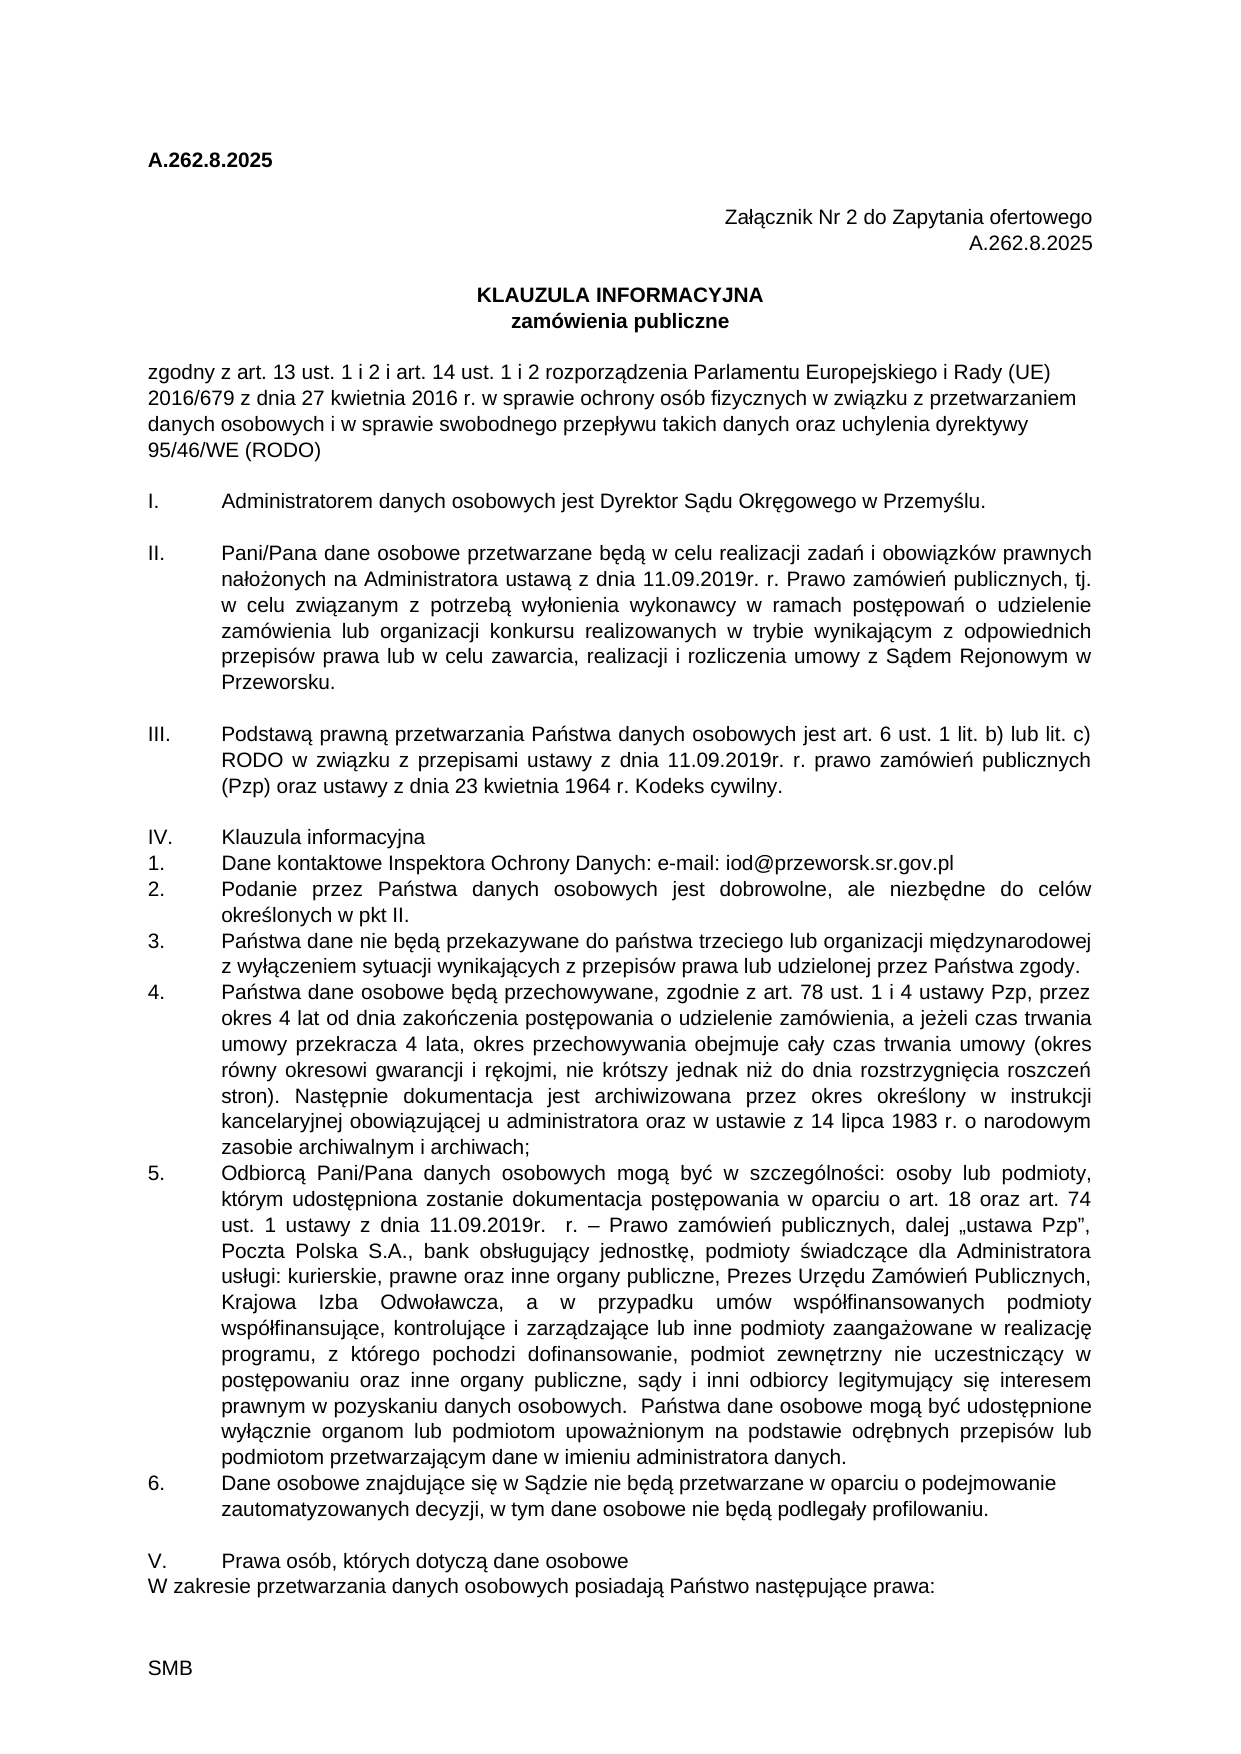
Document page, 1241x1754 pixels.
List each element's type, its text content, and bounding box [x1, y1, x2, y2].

text 5. Odbiorcą Pani/Pana danych osobowych mogą być w szczególności: osoby lub podmioty, którym udostępniona zostanie dokumentacja postępowania w oparciu o art. 18 oraz art. 74 ust. 1 ustawy z dnia 11.09.2019r. r. – Prawo zamówień publicznych, dalej „ustawa Pzp”, Poczta Polska S.A., bank obsługujący jednostkę, podmioty świadczące dla Administratora usługi: kurierskie, prawne oraz inne organy publiczne, Prezes Urzędu Zamówień Publicznych, Krajowa Izba Odwoławcza, a w przypadku umów współfinansowanych podmioty współfinansujące, kontrolujące i zarządzające lub inne podmioty zaangażowane w realizację programu, z którego pochodzi dofinansowanie, podmiot zewnętrzny nie uczestniczący w postępowaniu oraz inne organy publiczne, sądy i inni odbiorcy legitymujący się interesem prawnym w pozyskaniu danych osobowych. Państwa dane osobowe mogą być udostępnione wyłącznie organom lub podmiotom upoważnionym na podstawie odrębnych przepisów lub podmiotom przetwarzającym dane w imieniu administratora danych. [148, 1161, 1093, 1469]
text 6. Dane osobowe znajdujące się w Sądzie nie będą przetwarzane w oparciu o podejmowanie zautomatyzowanych decyzji, w tym dane osobowe nie będą podlegały profilowaniu. [148, 1471, 1093, 1521]
text zgodny z art. 13 ust. 1 i 2 i art. 14 ust. 1 i 2 rozporządzenia Parlamentu Europejskiego i Rady (UE) [148, 360, 1093, 384]
text 2. Podanie przez Państwa danych osobowych jest dobrowolne, ale niezbędne do celów określonych w pkt II. [148, 877, 1093, 927]
text 4. Państwa dane osobowe będą przechowywane, zgodnie z art. 78 ust. 1 i 4 ustawy Pzp, przez okres 4 lat od dnia zakończenia postępowania o udzielenie zamówienia, a jeżeli czas trwania umowy przekracza 4 lata, okres przechowywania obejmuje cały czas trwania umowy (okres równy okresowi gwarancji i rękojmi, nie krótszy jednak niż do dnia rozstrzygnięcia roszczeń stron). Następnie dokumentacja jest archiwizowana przez okres określony w instrukcji kancelaryjnej obowiązującej u administratora oraz w ustawie z 14 lipca 1983 r. o narodowym zasobie archiwalnym i archiwach; [148, 980, 1093, 1159]
text 1. Dane kontaktowe Inspektora Ochrony Danych: e-mail: iod@przeworsk.sr.gov.pl [148, 851, 1093, 875]
text 2016/679 z dnia 27 kwietnia 2016 r. w sprawie ochrony osób fizycznych w związku z przetwarzaniem danych osobowych i w sprawie swobodnego przepływu takich danych oraz uchylenia dyrektywy 95/46/WE (RODO) [148, 386, 1093, 462]
text A.262.8.2025 [148, 231, 1093, 255]
text 3. Państwa dane nie będą przekazywane do państwa trzeciego lub organizacji międzynarodowej z wyłączeniem sytuacji wynikających z przepisów prawa lub udzielonej przez Państwa zgody. [148, 928, 1093, 978]
text A.262.8.2025 [148, 148, 1093, 172]
text V. Prawa osób, których dotyczą dane osobowe [148, 1548, 1093, 1572]
text I. Administratorem danych osobowych jest Dyrektor Sądu Okręgowego w Przemyślu. [148, 489, 1093, 513]
text Załącznik Nr 2 do Zapytania ofertowego [148, 205, 1093, 229]
text III. Podstawą prawną przetwarzania Państwa danych osobowych jest art. 6 ust. 1 lit. b) lub lit. c) RODO w związku z przepisami ustawy z dnia 11.09.2019r. r. prawo zamówień publicznych (Pzp) oraz ustawy z dnia 23 kwietnia 1964 r. Kodeks cywilny. [148, 722, 1093, 797]
text II. Pani/Pana dane osobowe przetwarzane będą w celu realizacji zadań i obowiązków prawnych nałożonych na Administratora ustawą z dnia 11.09.2019r. r. Prawo zamówień publicznych, tj. w celu związanym z potrzebą wyłonienia wykonawcy w ramach postępowań o udzielenie zamówienia lub organizacji konkursu realizowanych w trybie wynikającym z odpowiednich przepisów prawa lub w celu zawarcia, realizacji i rozliczenia umowy z Sądem Rejonowym w Przeworsku. [148, 541, 1093, 694]
text IV. Klauzula informacyjna [148, 825, 1093, 849]
text W zakresie przetwarzania danych osobowych posiadają Państwo następujące prawa: [148, 1574, 1093, 1598]
text zamówienia publiczne [148, 308, 1093, 332]
text KLAUZULA INFORMACYJNA [148, 283, 1093, 307]
